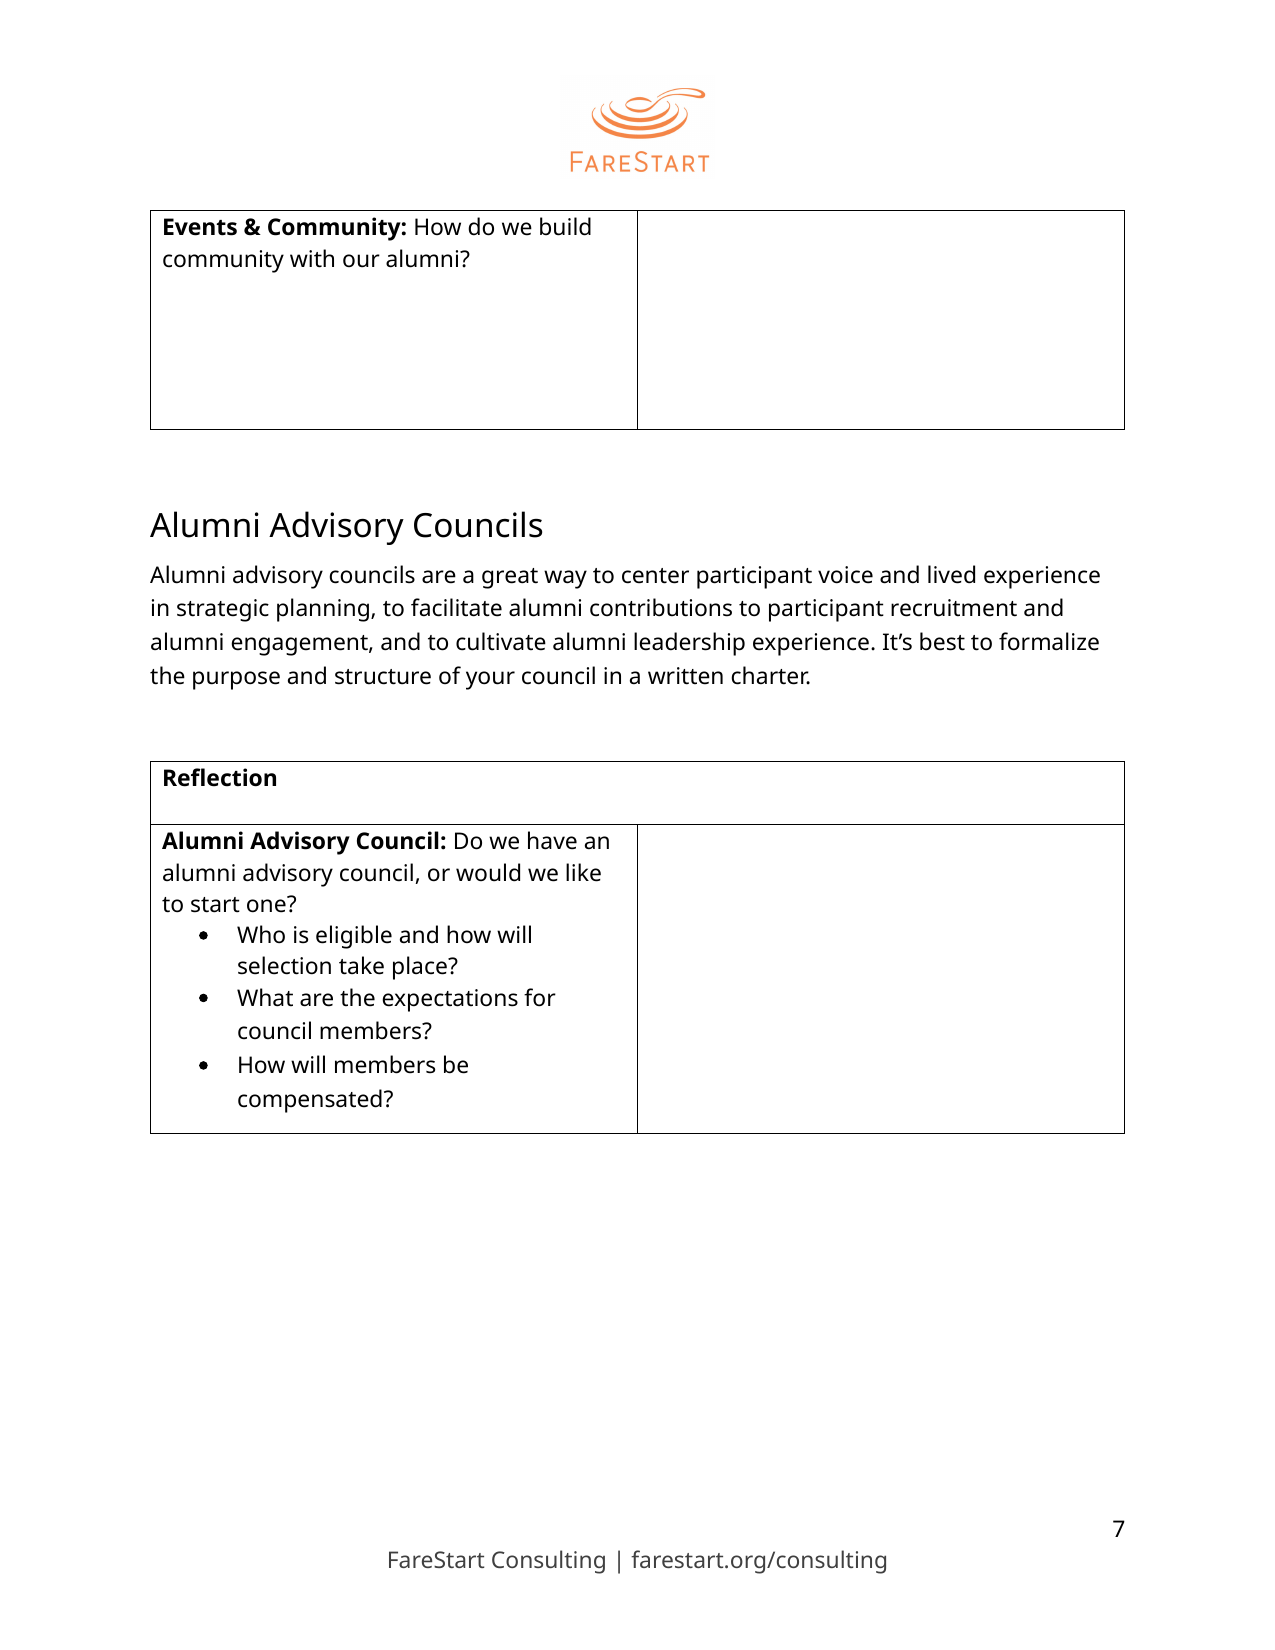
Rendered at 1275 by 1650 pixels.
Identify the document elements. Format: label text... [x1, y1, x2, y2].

table_cell [638, 825, 1124, 1133]
table_cell [638, 211, 1124, 429]
text Alumni advisory councils are a great way to center participant voice and lived experience in strategic planning, to facilitate alumni contributions to participant recruitment and alumni engagement, and to cultivate alumni leadership experience. It’s best to formalize the purpose and structure of your council in a written charter. [150, 559, 1125, 691]
table_cell Alumni Advisory Council: Do we have an alumni advisory council, or would we like to start one? Who is eligible and how will selection take place? What are the expectations for council members? How will members be compensated? [151, 825, 637, 1133]
table_header Reflection [151, 762, 1124, 824]
picture [559, 75, 716, 179]
table_cell Events & Community: How do we build community with our alumni? [151, 211, 637, 429]
subtitle Alumni Advisory Councils [150, 501, 1125, 547]
